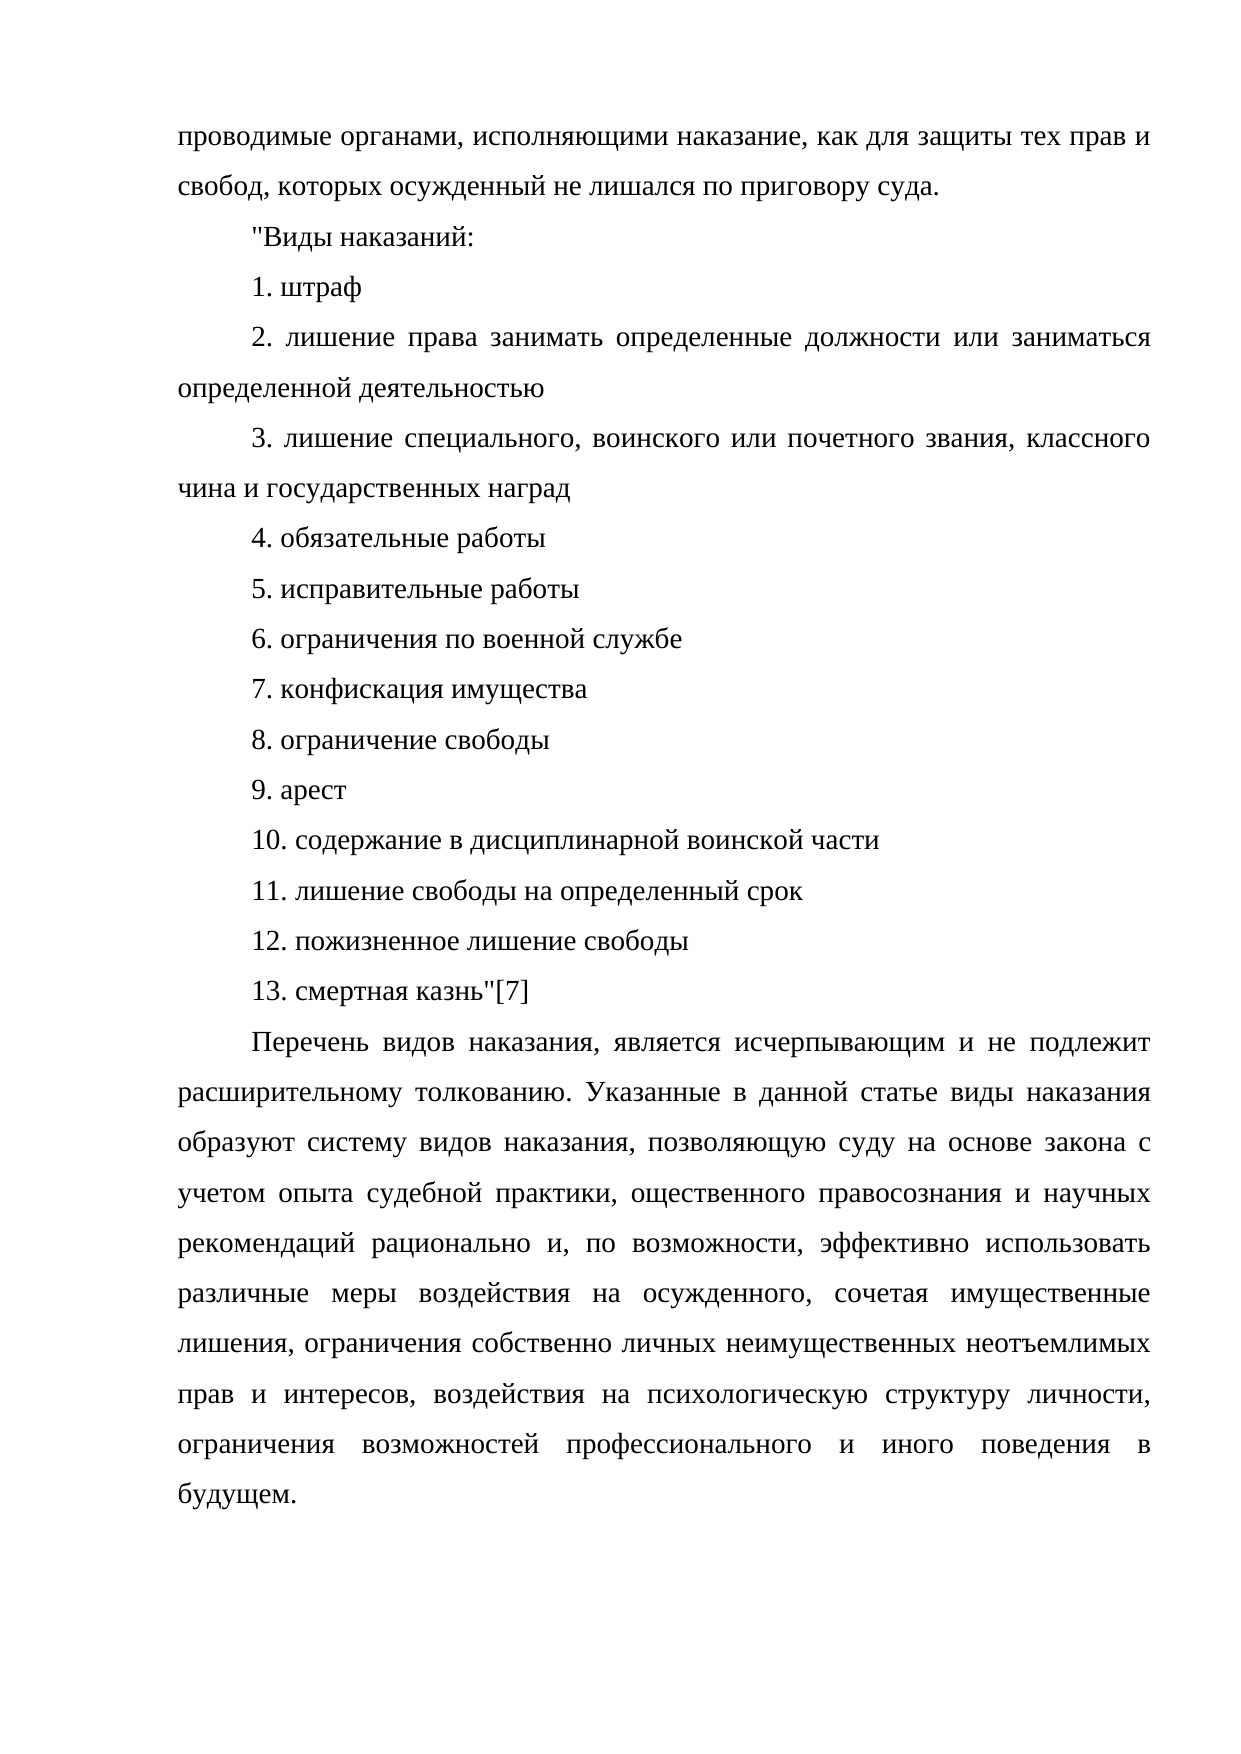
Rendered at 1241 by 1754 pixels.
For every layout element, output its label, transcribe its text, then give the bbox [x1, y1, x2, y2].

text Перечень видов наказания, является исчерпывающим и не подлежит расширительному толкованию. Указанные в данной статье виды наказания образуют систему видов наказания, позволяющую суду на основе закона с учетом опыта судебной практики, ощественного правосознания и научных рекомендаций рационально и, по возможности, эффективно использовать различные меры воздействия на осужденного, сочетая имущественные лишения, ограничения собственно личных неимущественных неотъемлимых прав и интересов, воздействия на психологическую структуру личности, ограничения возможностей профессионального и иного поведения в будущем. [177, 1024, 1152, 1510]
text 2. лишение права занимать определенные должности или заниматься определенной деятельностью [177, 319, 1152, 403]
text 6. ограничения по военной службе [177, 621, 1152, 655]
text 7. конфискация имущества [177, 672, 1152, 705]
text 9. арест [177, 772, 1152, 806]
text 13. смертная казнь"[7] [177, 973, 1152, 1007]
text 1. штраф [177, 269, 1152, 303]
text 10. содержание в дисциплинарной воинской части [177, 822, 1152, 856]
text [177, 118, 1152, 202]
text "Виды наказаний: [177, 219, 1152, 252]
text 5. исправительные работы [177, 571, 1152, 604]
text 8. ограничение свободы [177, 722, 1152, 755]
text 11. лишение свободы на определенный срок [177, 873, 1152, 906]
text 12. пожизненное лишение свободы [177, 923, 1152, 957]
text 4. обязательные работы [177, 521, 1152, 554]
text 3. лишение специального, воинского или почетного звания, классного чина и государственных наград [177, 420, 1152, 504]
